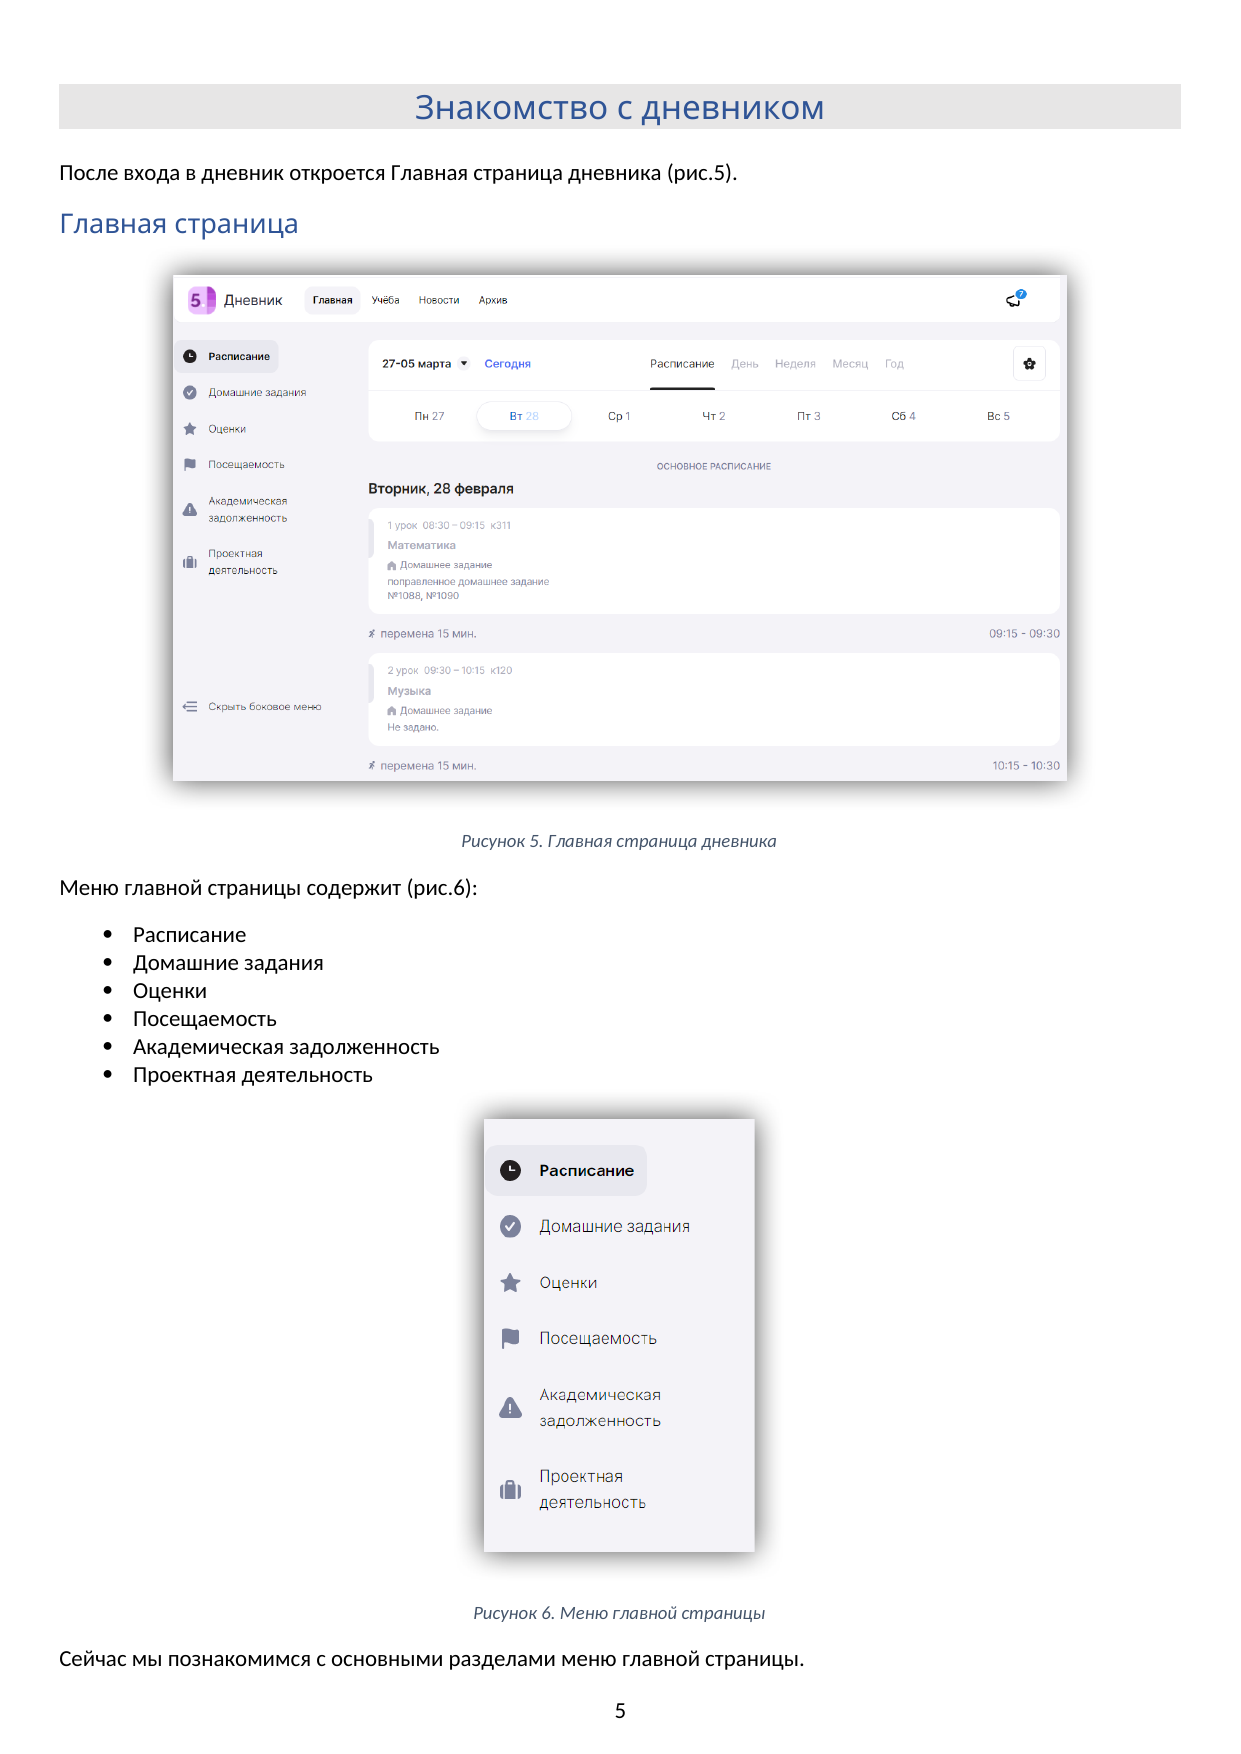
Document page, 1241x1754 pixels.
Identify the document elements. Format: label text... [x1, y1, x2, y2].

text Меню главной страницы содержит (рис.6): [59, 873, 1181, 901]
list Домашние задания [103, 948, 1181, 976]
subtitle Главная страница [59, 205, 1181, 242]
list Академическая задолженность [103, 1032, 1181, 1060]
list Оценки [103, 976, 1181, 1004]
text После входа в дневник откроется Главная страница дневника (рис.5). [59, 158, 1181, 186]
list Проектная деятельность [103, 1060, 1181, 1088]
text Сейчас мы познакомимся с основными разделами меню главной страницы. [59, 1644, 1181, 1673]
text Рисунок 5. Главная страница дневника [59, 829, 1181, 852]
text Рисунок 6. Меню главной страницы [59, 1601, 1181, 1624]
picture [173, 275, 1067, 781]
list Посещаемость [103, 1004, 1181, 1032]
picture [484, 1119, 755, 1552]
subtitle Знакомство с дневником [59, 84, 1181, 129]
list Расписание [103, 920, 1181, 948]
